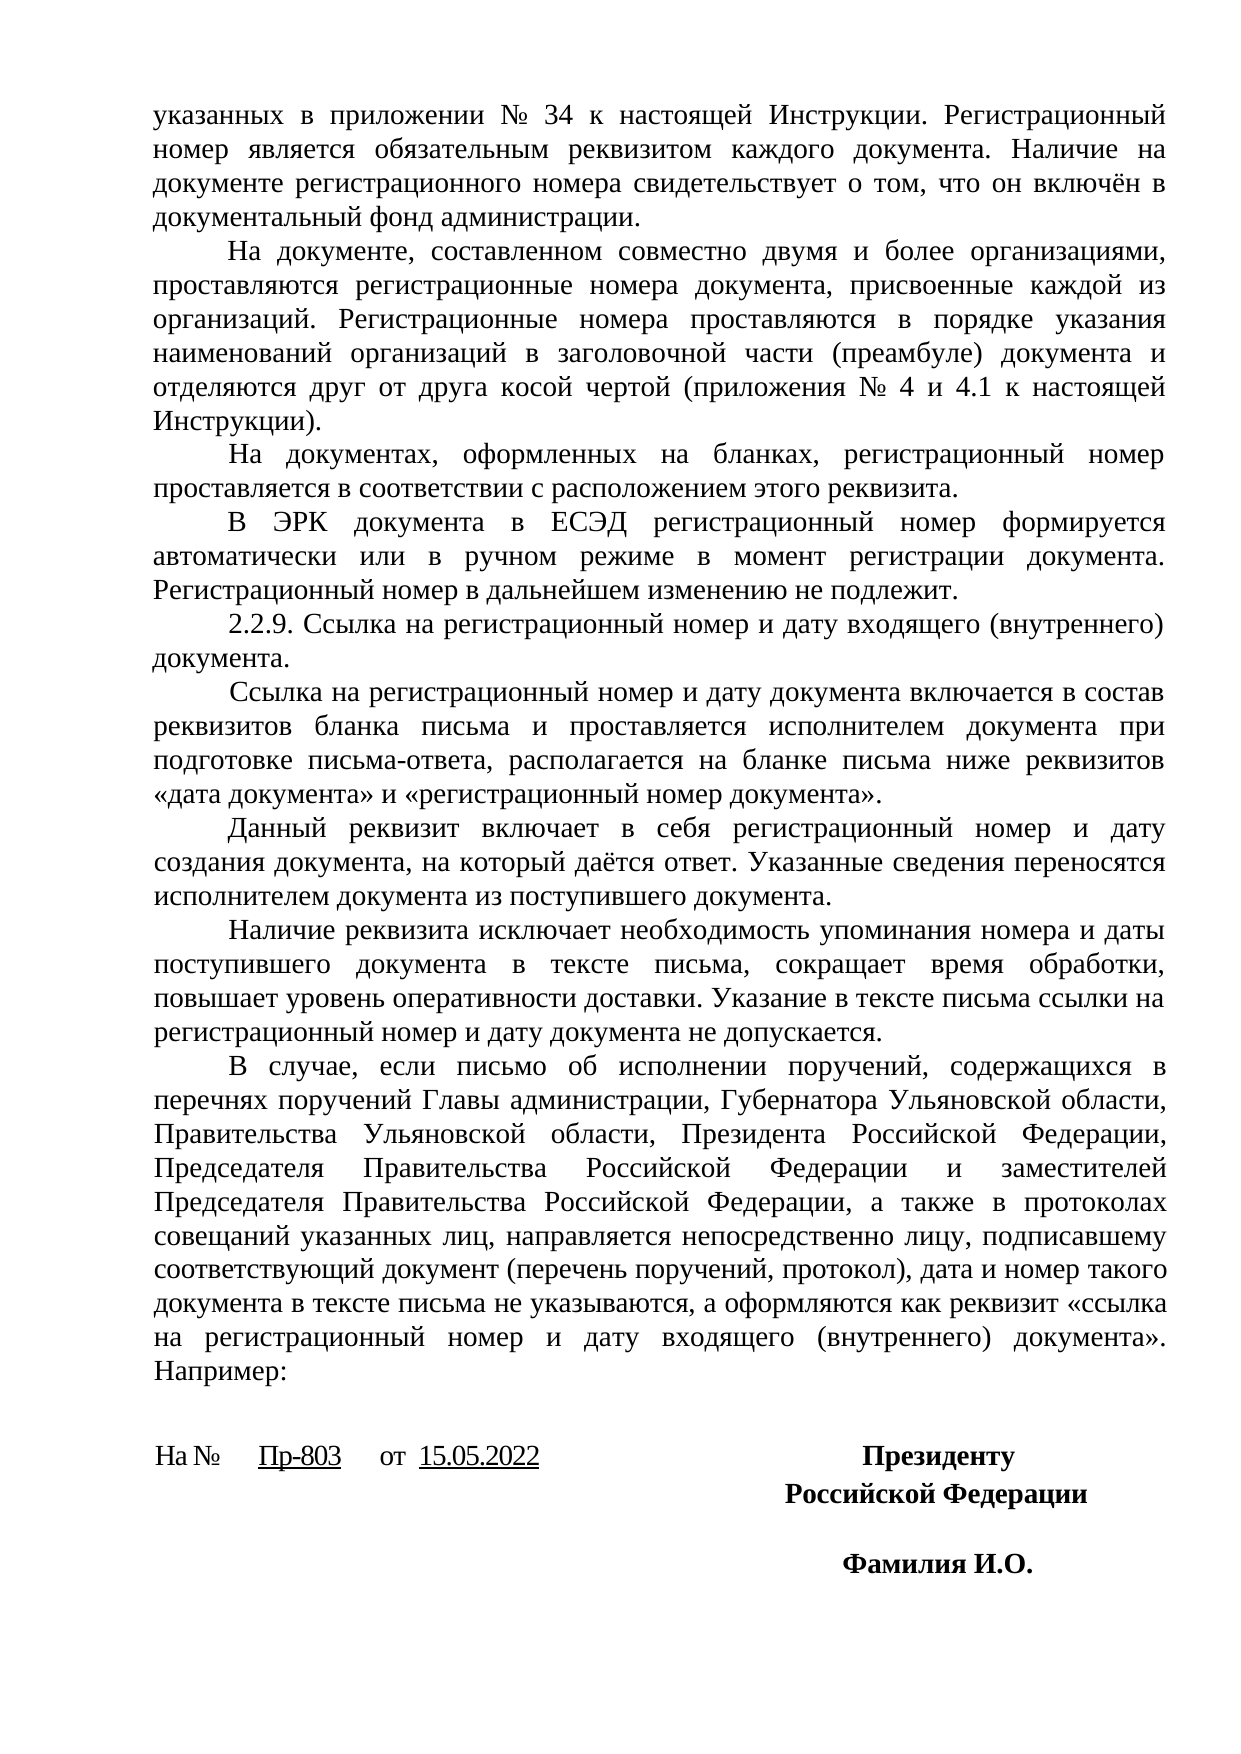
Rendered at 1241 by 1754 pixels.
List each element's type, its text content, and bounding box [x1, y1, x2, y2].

text Российской Федерации [784, 1476, 1168, 1510]
text В ЭРК документа в ЕСЭД регистрационный номер формируется автоматически или в ручном режиме в момент регистрации документа. Регистрационный номер в дальнейшем изменению не подлежит. [153, 505, 1166, 607]
text Данный реквизит включает в себя регистрационный номер и дату создания документа, на который даётся ответ. Указанные сведения переносятся исполнителем документа из поступившего документа. [153, 810, 1167, 912]
text Фамилия И.О. [842, 1546, 1168, 1579]
text 2.2.9. Ссылка на регистрационный номер и дату входящего (внутреннего) документа. [152, 607, 1165, 674]
text Наличие реквизита исключает необходимость упоминания номера и даты поступившего документа в тексте письма, сокращает время обработки, повышает уровень оперативности доставки. Указание в тексте письма ссылки на регистрационный номер и дату документа не допускается. [153, 912, 1166, 1048]
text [153, 97, 1167, 233]
text Ссылка на регистрационный номер и дату документа включается в состав реквизитов бланка письма и проставляется исполнителем документа при подготовке письма-ответа, располагается на бланке письма ниже реквизитов «дата документа» и «регистрационный номер документа». [153, 674, 1166, 810]
text На № Пр-803 от 15.05.2022 Президенту [154, 1388, 1056, 1474]
text На документе, составленном совместно двумя и более организациями, проставляются регистрационные номера документа, присвоенные каждой из организаций. Регистрационные номера проставляются в порядке указания наименований организаций в заголовочной части (преамбуле) документа и отделяются друг от друга косой чертой (приложения № 4 и 4.1 к настоящей Инструкции). [153, 233, 1167, 437]
text На документах, оформленных на бланках, регистрационный номер проставляется в соответствии с расположением этого реквизита. [153, 437, 1165, 505]
text В случае, если письмо об исполнении поручений, содержащихся в перечнях поручений Главы администрации, Губернатора Ульяновской области, Правительства Ульяновской области, Президента Российской Федерации, Председателя Правительства Российской Федерации и заместителей Председателя Правительства Российской Федерации, а также в протоколах совещаний указанных лиц, направляется непосредственно лицу, подписавшему соответствующий документ (перечень поручений, протокол), дата и номер такого документа в тексте письма не указываются, а оформляются как реквизит «ссылка на регистрационный номер и дату входящего (внутреннего) документа». Например: [153, 1048, 1168, 1388]
